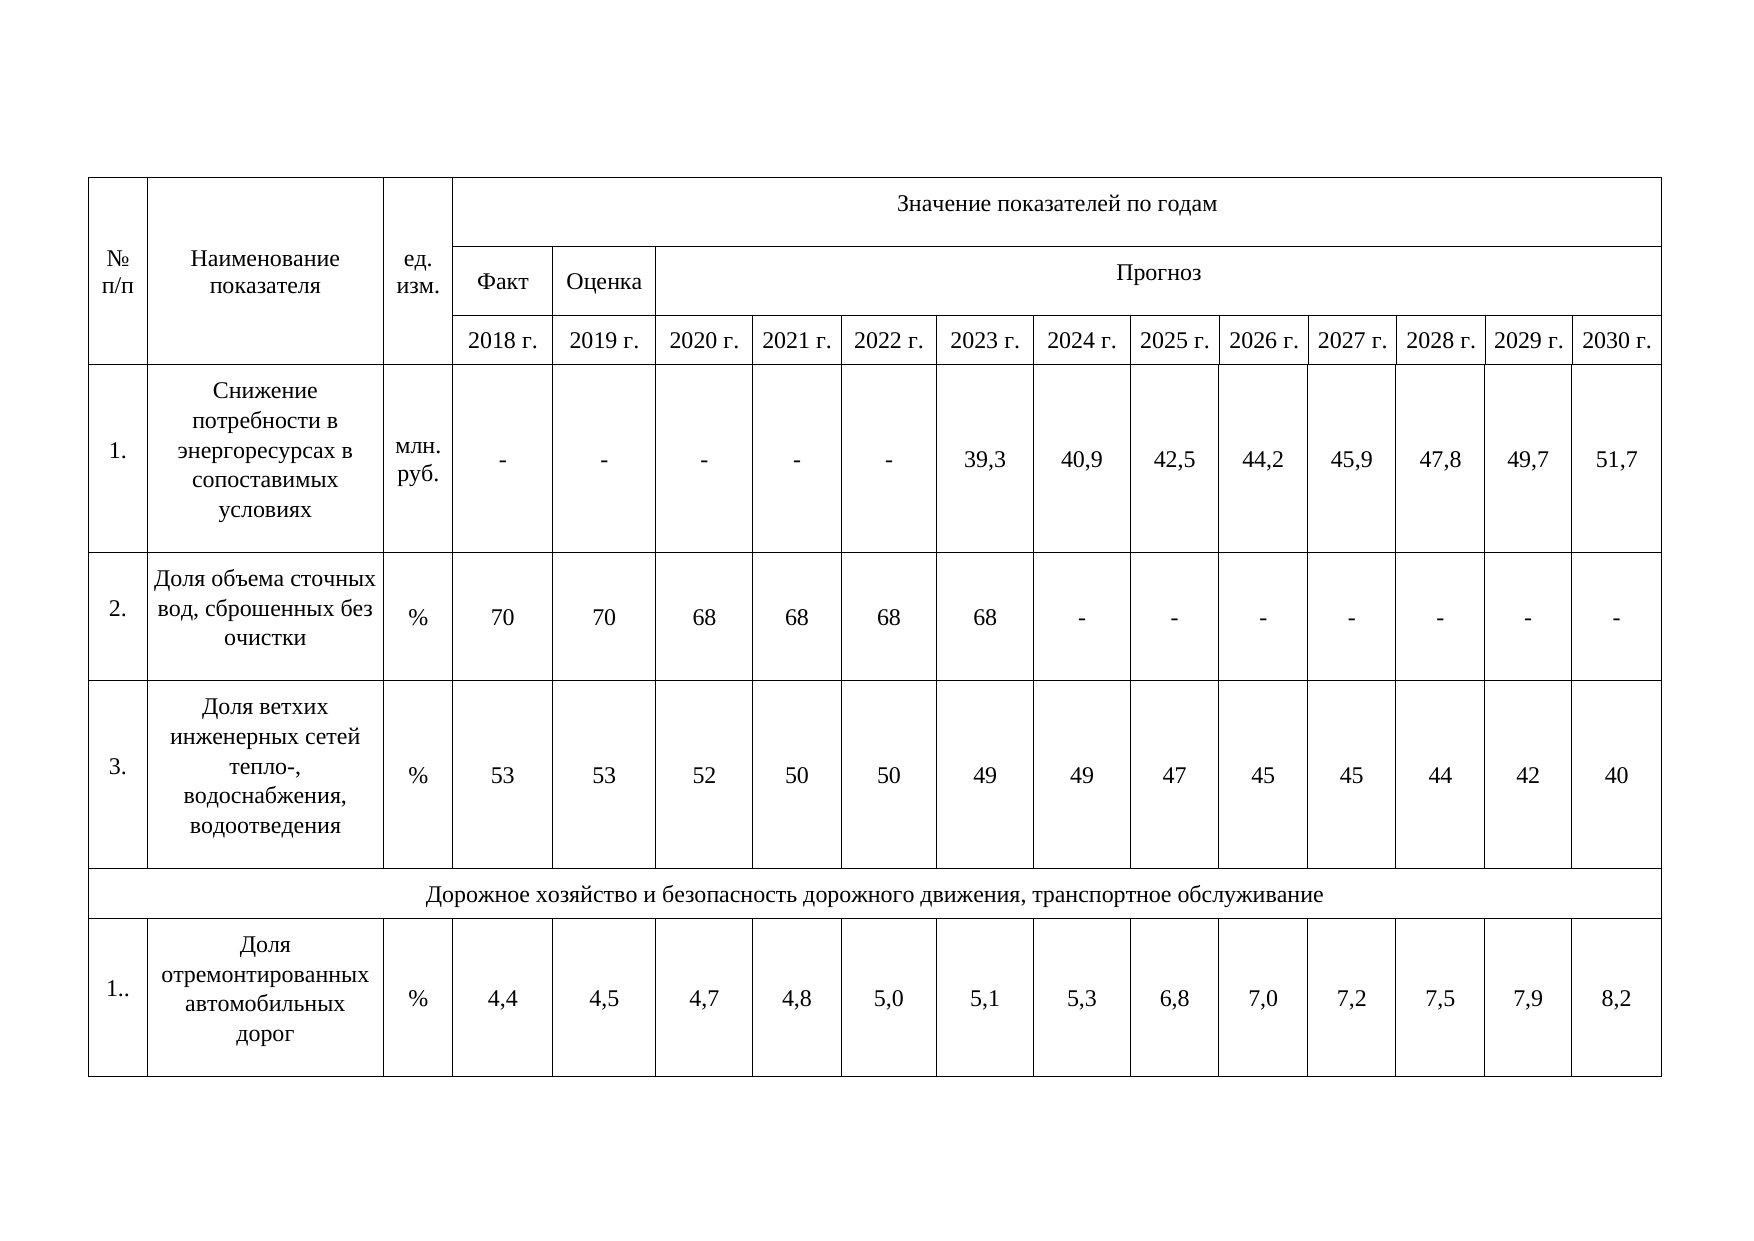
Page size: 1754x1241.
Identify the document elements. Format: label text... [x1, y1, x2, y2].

table_cell 2022 г. [842, 316, 936, 364]
table_cell 42 [1485, 681, 1571, 868]
table_header Наименование показателя [148, 178, 383, 364]
table_cell 2027 г. [1309, 316, 1396, 364]
table_cell 7,2 [1308, 919, 1395, 1076]
table_cell 50 [753, 681, 841, 868]
table_cell 7,0 [1219, 919, 1307, 1076]
table_cell млн. руб. [384, 365, 452, 552]
table_cell Доля ветхих инженерных сетей тепло-, водоснабжения, водоотведения [148, 681, 383, 868]
table_cell 44 [1396, 681, 1484, 868]
table_cell 2030 г. [1573, 316, 1661, 364]
table_header ед. изм. [384, 178, 452, 364]
table_cell Снижение потребности в энергоресурсах в сопоставимых условиях [148, 365, 383, 552]
table_cell 2028 г. [1397, 316, 1485, 364]
table_cell 2019 г. [553, 316, 655, 364]
table_cell - [1219, 553, 1307, 680]
table_cell Оценка [553, 247, 655, 314]
table_header № п/п [89, 178, 147, 364]
table_cell Прогноз [656, 247, 1661, 314]
table_cell 44,2 [1219, 365, 1307, 552]
table_cell % [384, 553, 452, 680]
table_cell 50 [842, 681, 936, 868]
table_cell 47,8 [1396, 365, 1484, 552]
table_cell 70 [553, 553, 655, 680]
table_cell 1.. [89, 919, 147, 1076]
table_cell 4,8 [753, 919, 841, 1076]
table_cell 2026 г. [1220, 316, 1308, 364]
table_cell - [553, 365, 655, 552]
table_cell 68 [753, 553, 841, 680]
table_cell Дорожное хозяйство и безопасность дорожного движения, транспортное обслуживание [89, 869, 1661, 918]
table_cell 2029 г. [1486, 316, 1572, 364]
table_cell 47 [1131, 681, 1218, 868]
table_cell 5,0 [842, 919, 936, 1076]
table_cell 45,9 [1308, 365, 1395, 552]
table_cell 49 [1034, 681, 1130, 868]
table_cell 51,7 [1572, 365, 1661, 552]
table_cell 2020 г. [656, 316, 752, 364]
table_cell 49,7 [1485, 365, 1571, 552]
table_cell 8,2 [1572, 919, 1661, 1076]
table_cell 2021 г. [753, 316, 841, 364]
table_cell - [1572, 553, 1661, 680]
table_cell 4,7 [656, 919, 752, 1076]
table_cell - [656, 365, 752, 552]
table_cell 53 [453, 681, 552, 868]
table_cell 40 [1572, 681, 1661, 868]
table_cell Факт [453, 247, 552, 314]
table_cell 4,5 [553, 919, 655, 1076]
table_cell Доля отремонтированных автомобильных дорог [148, 919, 383, 1076]
table_cell - [1396, 553, 1484, 680]
table_cell 1. [89, 365, 147, 552]
table_cell 7,5 [1396, 919, 1484, 1076]
table_cell 39,3 [937, 365, 1033, 552]
table_cell 52 [656, 681, 752, 868]
table_cell 49 [937, 681, 1033, 868]
table_header Значение показателей по годам [453, 178, 1661, 246]
table_cell - [753, 365, 841, 552]
table_cell - [1308, 553, 1395, 680]
table_cell 2024 г. [1034, 316, 1130, 364]
table_cell - [1034, 553, 1130, 680]
table_cell 68 [937, 553, 1033, 680]
table_cell 2018 г. [453, 316, 552, 364]
table_cell 6,8 [1131, 919, 1218, 1076]
table_cell % [384, 919, 452, 1076]
table_cell - [1485, 553, 1571, 680]
table_cell 42,5 [1131, 365, 1218, 552]
table_cell 45 [1308, 681, 1395, 868]
table_cell - [1131, 553, 1218, 680]
table_cell 68 [656, 553, 752, 680]
table_cell 4,4 [453, 919, 552, 1076]
table_cell 70 [453, 553, 552, 680]
table_cell % [384, 681, 452, 868]
table_cell 53 [553, 681, 655, 868]
table_cell - [842, 365, 936, 552]
table_cell 5,1 [937, 919, 1033, 1076]
table_cell 40,9 [1034, 365, 1130, 552]
table_cell 7,9 [1485, 919, 1571, 1076]
table_cell - [453, 365, 552, 552]
table_cell 2. [89, 553, 147, 680]
table_cell 2023 г. [937, 316, 1033, 364]
table_cell 3. [89, 681, 147, 868]
table_cell 5,3 [1034, 919, 1130, 1076]
table_cell 68 [842, 553, 936, 680]
table_cell Доля объема сточных вод, сброшенных без очистки [148, 553, 383, 680]
table_cell 45 [1219, 681, 1307, 868]
table_cell 2025 г. [1131, 316, 1219, 364]
